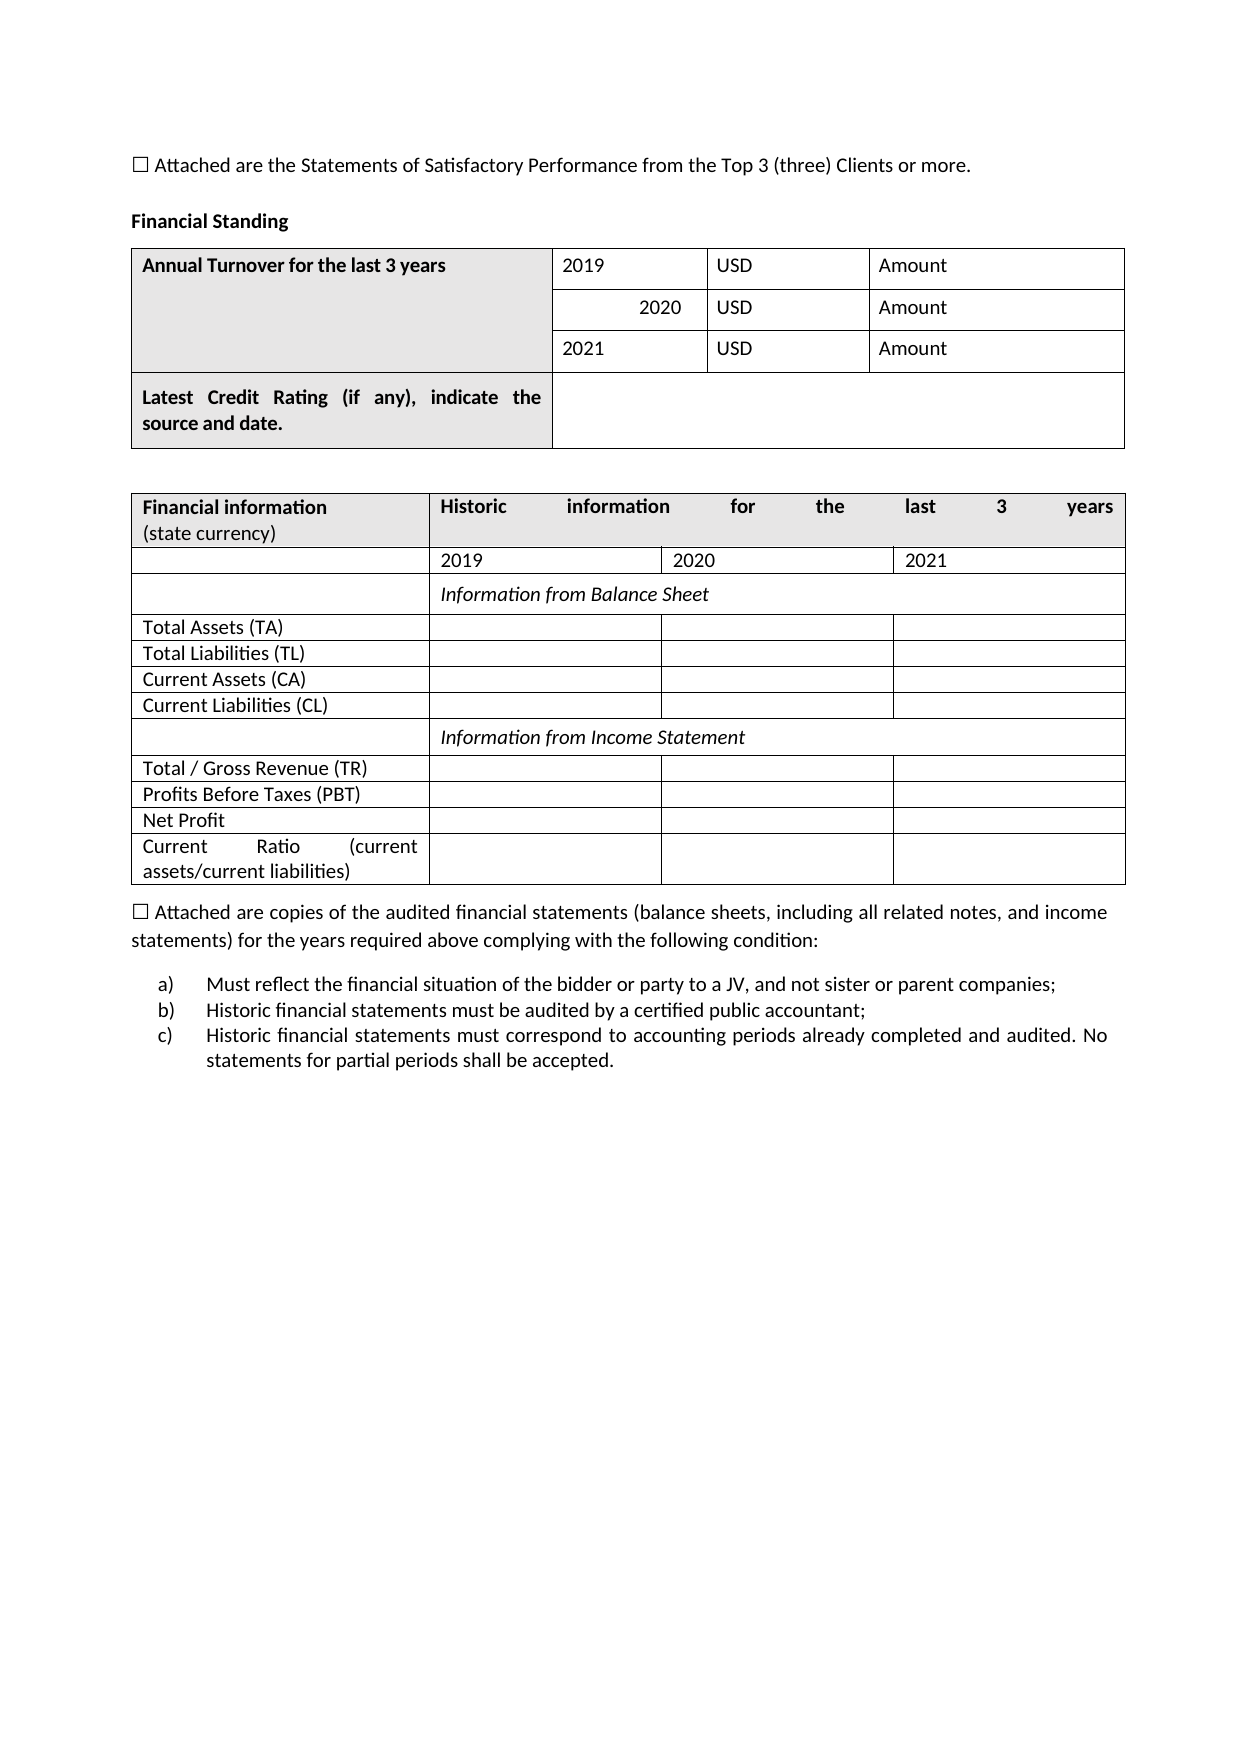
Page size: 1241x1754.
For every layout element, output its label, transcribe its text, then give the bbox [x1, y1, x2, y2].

table_cell Current Liabilities (CL) [132, 693, 429, 718]
table_cell [132, 574, 429, 614]
table_cell [894, 782, 1125, 807]
table_cell [430, 782, 661, 807]
table_cell [430, 834, 661, 884]
table_cell 2019 [430, 548, 661, 572]
table_cell 2021 [553, 331, 707, 372]
table_header Annual Turnover for the last 3 years [132, 249, 552, 372]
table_cell [430, 808, 661, 833]
table_cell Amount [870, 331, 1124, 372]
table_cell [894, 756, 1125, 781]
text Attached are the Statements of Satisfactory Performance from the Top 3 (three) Clients or more. [131, 150, 1109, 178]
table_cell Information from Balance Sheet [430, 574, 1125, 614]
text Financial Standing [131, 208, 1109, 233]
table_cell Current Ratio (current assets/current liabilities) [132, 834, 429, 884]
table_cell [430, 756, 661, 781]
table_cell USD [708, 290, 869, 330]
list Must reflect the financial situation of the bidder or party to a JV, and not sister or parent companies; [158, 971, 1109, 997]
table_cell [662, 834, 893, 884]
table_header Amount [870, 249, 1124, 289]
table_header Historic information for the last 3 years [430, 494, 1125, 546]
table_cell Current Assets (CA) [132, 667, 429, 692]
table_header USD [708, 249, 869, 289]
table_header 2019 [553, 249, 707, 289]
table_cell Net Profit [132, 808, 429, 833]
table_cell [894, 808, 1125, 833]
table_cell Profits Before Taxes (PBT) [132, 782, 429, 807]
table_cell [894, 641, 1125, 666]
table_cell [430, 693, 661, 718]
table_cell [430, 641, 661, 666]
table_cell [430, 667, 661, 692]
table_cell Total / Gross Revenue (TR) [132, 756, 429, 781]
list Historic financial statements must correspond to accounting periods already completed and audited. No statements for partial periods shall be accepted. [158, 1022, 1109, 1073]
table_cell 2020 [553, 290, 707, 330]
table_cell [553, 373, 1124, 448]
table_cell [662, 641, 893, 666]
table_cell [662, 782, 893, 807]
table_cell [662, 756, 893, 781]
table_cell [894, 693, 1125, 718]
table_cell Information from Income Statement [430, 719, 1125, 755]
table_cell [894, 615, 1125, 640]
table_cell [894, 667, 1125, 692]
table_cell [662, 615, 893, 640]
table_cell [894, 834, 1125, 884]
table_cell Total Liabilities (TL) [132, 641, 429, 666]
text Attached are copies of the audited financial statements (balance sheets, including all related notes, and income statements) for the years required above complying with the following condition: [131, 897, 1109, 953]
table_cell [662, 808, 893, 833]
table_cell [662, 693, 893, 718]
table_header Financial information (state currency) [132, 494, 429, 546]
table_cell Amount [870, 290, 1124, 330]
table_cell [430, 615, 661, 640]
table_cell 2020 [662, 548, 893, 572]
table_cell 2021 [894, 548, 1125, 572]
list Historic financial statements must be audited by a certified public accountant; [158, 997, 1109, 1022]
table_cell Latest Credit Rating (if any), indicate the source and date. [132, 373, 552, 448]
table_cell Total Assets (TA) [132, 615, 429, 640]
table_cell [132, 719, 429, 755]
table_cell USD [708, 331, 869, 372]
table_cell [132, 548, 429, 572]
table_cell [662, 667, 893, 692]
